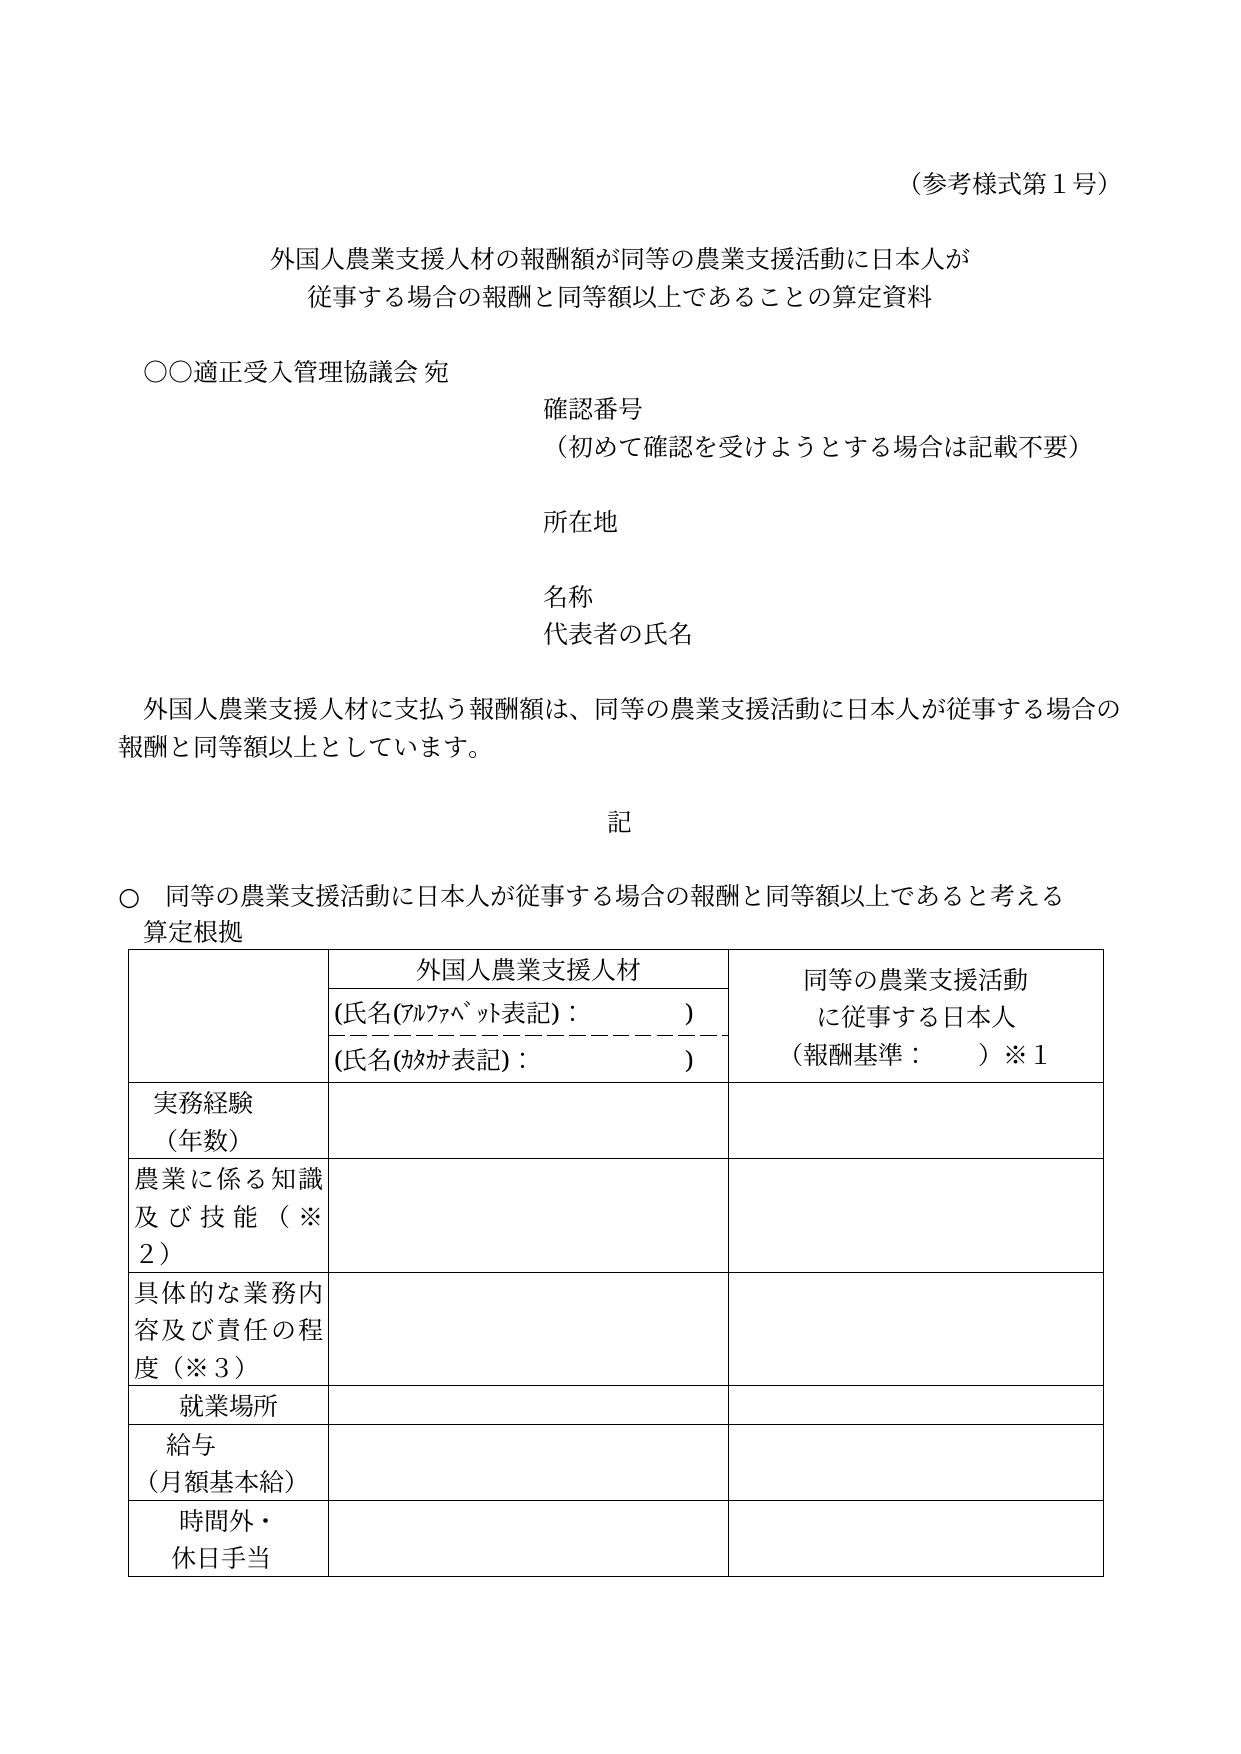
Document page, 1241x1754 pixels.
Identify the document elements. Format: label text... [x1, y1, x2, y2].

table_header [129, 950, 328, 1082]
text 所在地 [118, 502, 1122, 539]
text 従事する場合の報酬と同等額以上であることの算定資料 [118, 277, 1122, 314]
table_cell [729, 1425, 1103, 1500]
table_cell [329, 1501, 728, 1576]
table_cell 時間外・ 休日手当 [129, 1501, 328, 1576]
table_cell [329, 1083, 728, 1158]
table_cell 実務経験 （年数） [129, 1083, 328, 1158]
text 名称 [118, 577, 1122, 614]
table_cell [329, 1273, 728, 1385]
text 代表者の氏名 [118, 614, 1122, 652]
text ○ 同等の農業支援活動に日本人が従事する場合の報酬と同等額以上であると考える [118, 877, 1122, 913]
text 確認番号 [118, 389, 1122, 427]
table_cell [329, 1425, 728, 1500]
table_cell (氏名(ｱﾙﾌｧﾍﾞｯﾄ表記)： ) [329, 989, 728, 1035]
table_cell 農業に係る知識及び技能（※２） [129, 1159, 328, 1272]
text 外国人農業支援人材に支払う報酬額は、同等の農業支援活動に日本人が従事する場合の報酬と同等額以上としています。 [118, 689, 1122, 764]
table_header 同等の農業支援活動 に従事する日本人 （報酬基準： ）※１ [729, 950, 1103, 1082]
table_header 外国人農業支援人材 [329, 950, 728, 987]
table_cell [329, 1159, 728, 1272]
text ○○適正受入管理協議会 宛 [118, 352, 1122, 389]
text 外国人農業支援人材の報酬額が同等の農業支援活動に日本人が [118, 239, 1122, 277]
text 記 [118, 802, 1122, 839]
table_cell [329, 1386, 728, 1424]
table_cell [729, 1386, 1103, 1424]
text （初めて確認を受けようとする場合は記載不要） [118, 427, 1122, 464]
table_cell 具体的な業務内容及び責任の程度（※３） [129, 1273, 328, 1385]
table_cell 就業場所 [129, 1386, 328, 1424]
table_cell [729, 1273, 1103, 1385]
text 算定根拠 [143, 913, 1122, 949]
table_cell [729, 1159, 1103, 1272]
table_cell [729, 1501, 1103, 1576]
table_cell [729, 1083, 1103, 1158]
table_cell (氏名(ｶﾀｶﾅ表記)： ) [329, 1035, 728, 1082]
text （参考様式第１号） [118, 164, 1122, 202]
table_cell 給与 （月額基本給） [129, 1425, 328, 1500]
